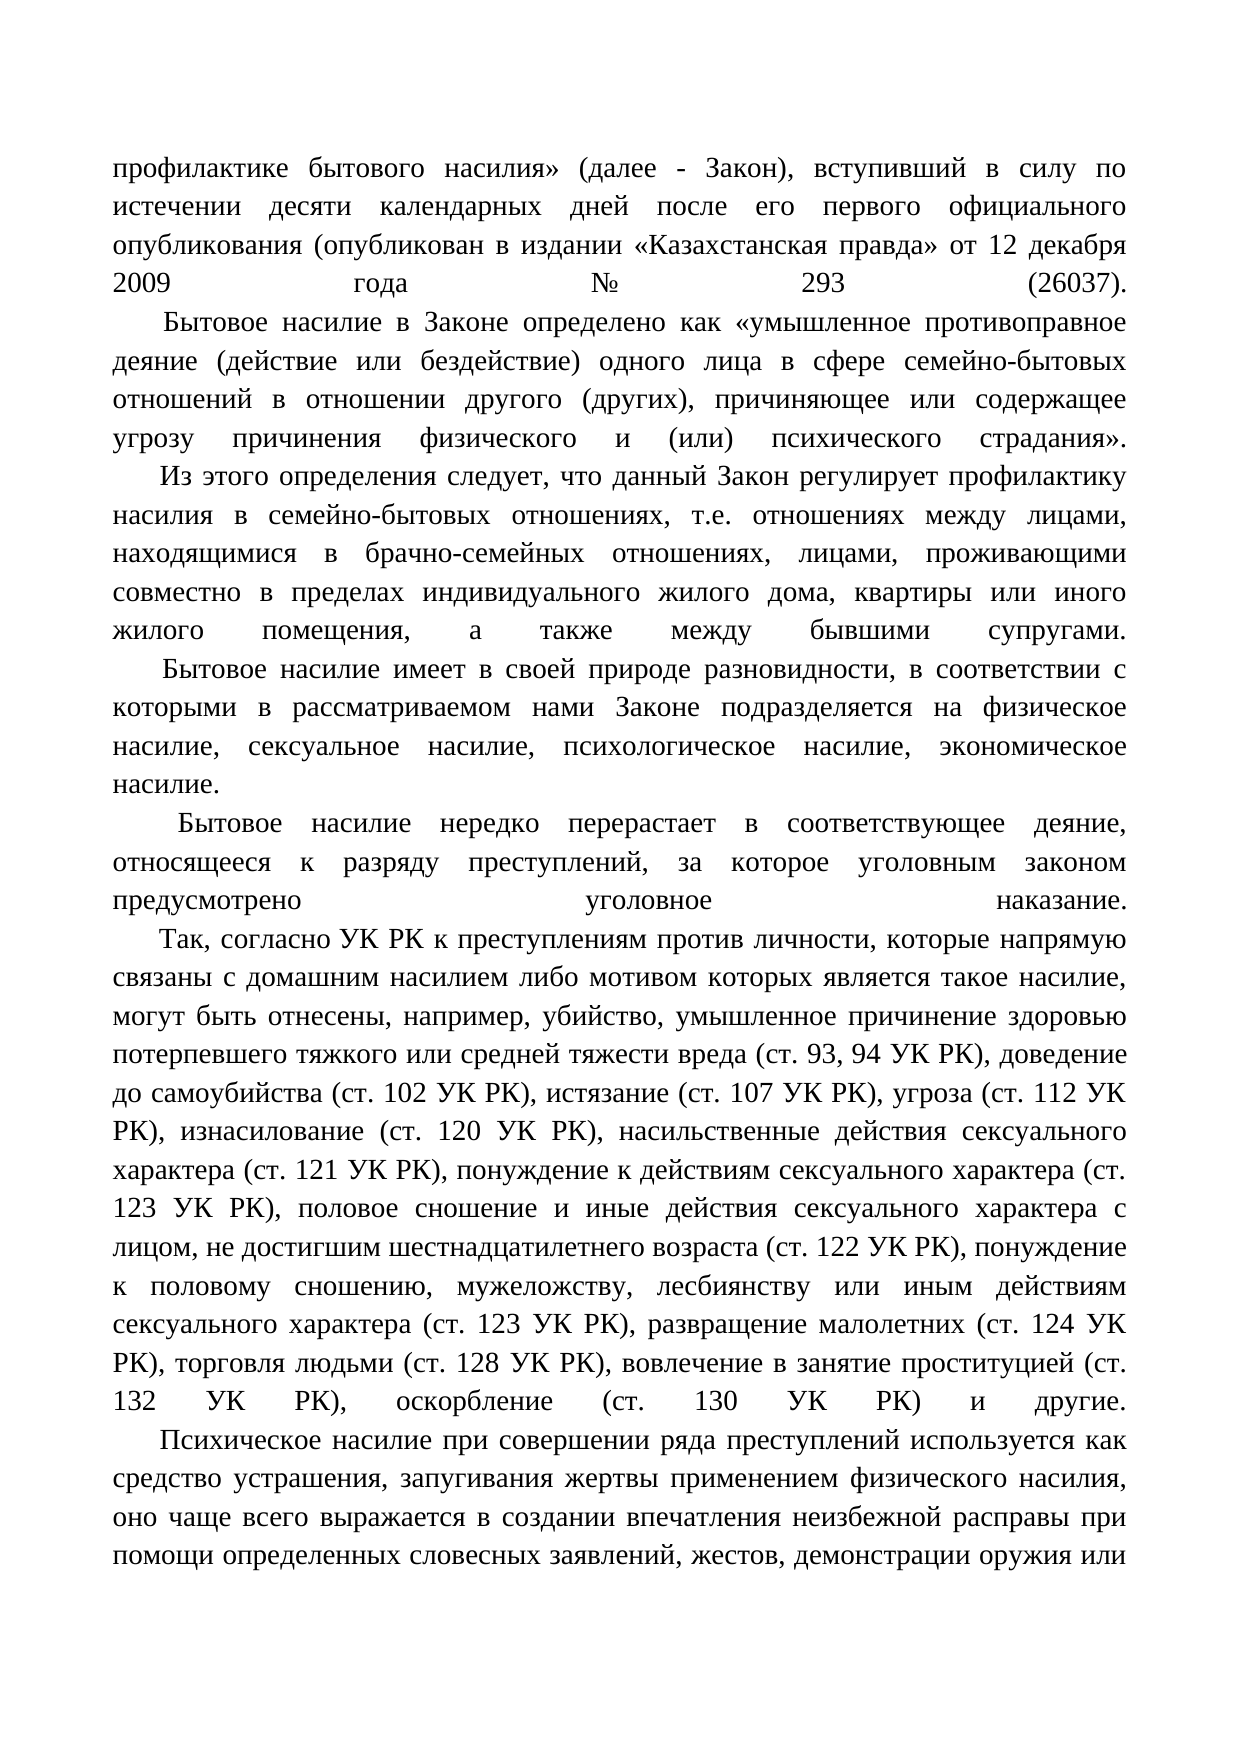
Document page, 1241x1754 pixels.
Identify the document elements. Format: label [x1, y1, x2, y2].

text [112, 150, 1128, 1571]
